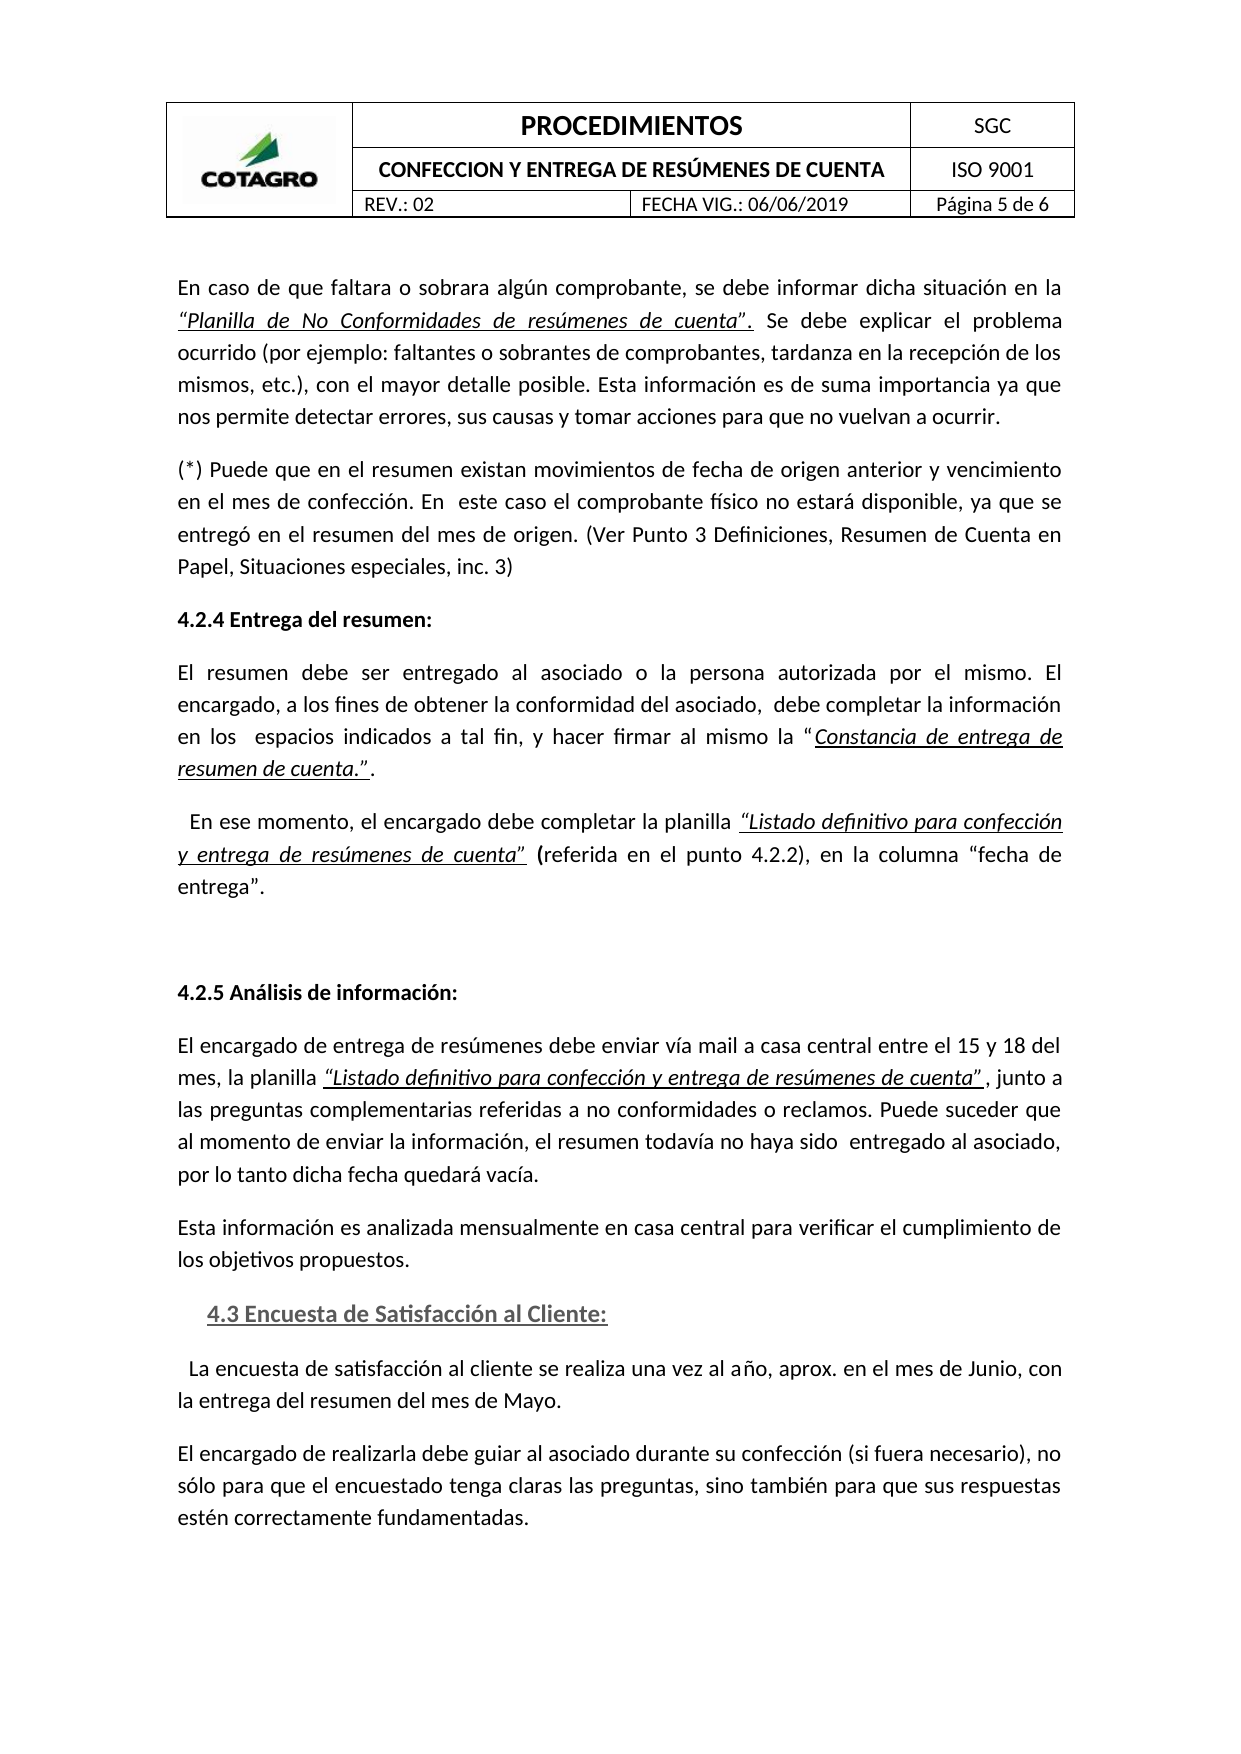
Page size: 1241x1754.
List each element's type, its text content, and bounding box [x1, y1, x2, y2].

text En ese momento, el encargado debe completar la planilla “Listado definitivo para confección y entrega de resúmenes de cuenta” (referida en el punto 4.2.2), en la columna “fecha de entrega”. [177, 807, 1063, 900]
text El encargado de entrega de resúmenes debe enviar vía mail a casa central entre el 15 y 18 del mes, la planilla “Listado definitivo para confección y entrega de resúmenes de cuenta”, junto a las preguntas complementarias referidas a no conformidades o reclamos. Puede suceder que al momento de enviar la información, el resumen todavía no haya sido entregado al asociado, por lo tanto dicha fecha quedará vacía. [177, 1031, 1063, 1188]
list 4.3 Encuesta de Satisfacción al Cliente: [207, 1298, 1063, 1328]
text La encuesta de satisfacción al cliente se realiza una vez al año, aprox. en el mes de Junio, con la entrega del resumen del mes de Mayo. [177, 1354, 1063, 1414]
text En caso de que faltara o sobrara algún comprobante, se debe informar dicha situación en la “Planilla de No Conformidades de resúmenes de cuenta”. Se debe explicar el problema ocurrido (por ejemplo: faltantes o sobrantes de comprobantes, tardanza en la recepción de los mismos, etc.), con el mayor detalle posible. Esta información es de suma importancia ya que nos permite detectar errores, sus causas y tomar acciones para que no vuelvan a ocurrir. [177, 273, 1063, 430]
text (*) Puede que en el resumen existan movimientos de fecha de origen anterior y vencimiento en el mes de confección. En este caso el comprobante físico no estará disponible, ya que se entregó en el resumen del mes de origen. (Ver Punto 3 Definiciones, Resumen de Cuenta en Papel, Situaciones especiales, inc. 3) [177, 455, 1063, 580]
text El encargado de realizarla debe guiar al asociado durante su confección (si fuera necesario), no sólo para que el encuestado tenga claras las preguntas, sino también para que sus respuestas estén correctamente fundamentadas. [177, 1439, 1063, 1531]
text 4.2.5 Análisis de información: [177, 978, 1063, 1006]
text 4.2.4 Entrega del resumen: [177, 605, 1063, 633]
picture [182, 116, 337, 204]
text Esta información es analizada mensualmente en casa central para verificar el cumplimiento de los objetivos propuestos. [177, 1213, 1063, 1273]
text El resumen debe ser entregado al asociado o la persona autorizada por el mismo. El encargado, a los fines de obtener la conformidad del asociado, debe completar la información en los espacios indicados a tal fin, y hacer firmar al mismo la “Constancia de entrega de resumen de cuenta.”. [177, 658, 1063, 782]
